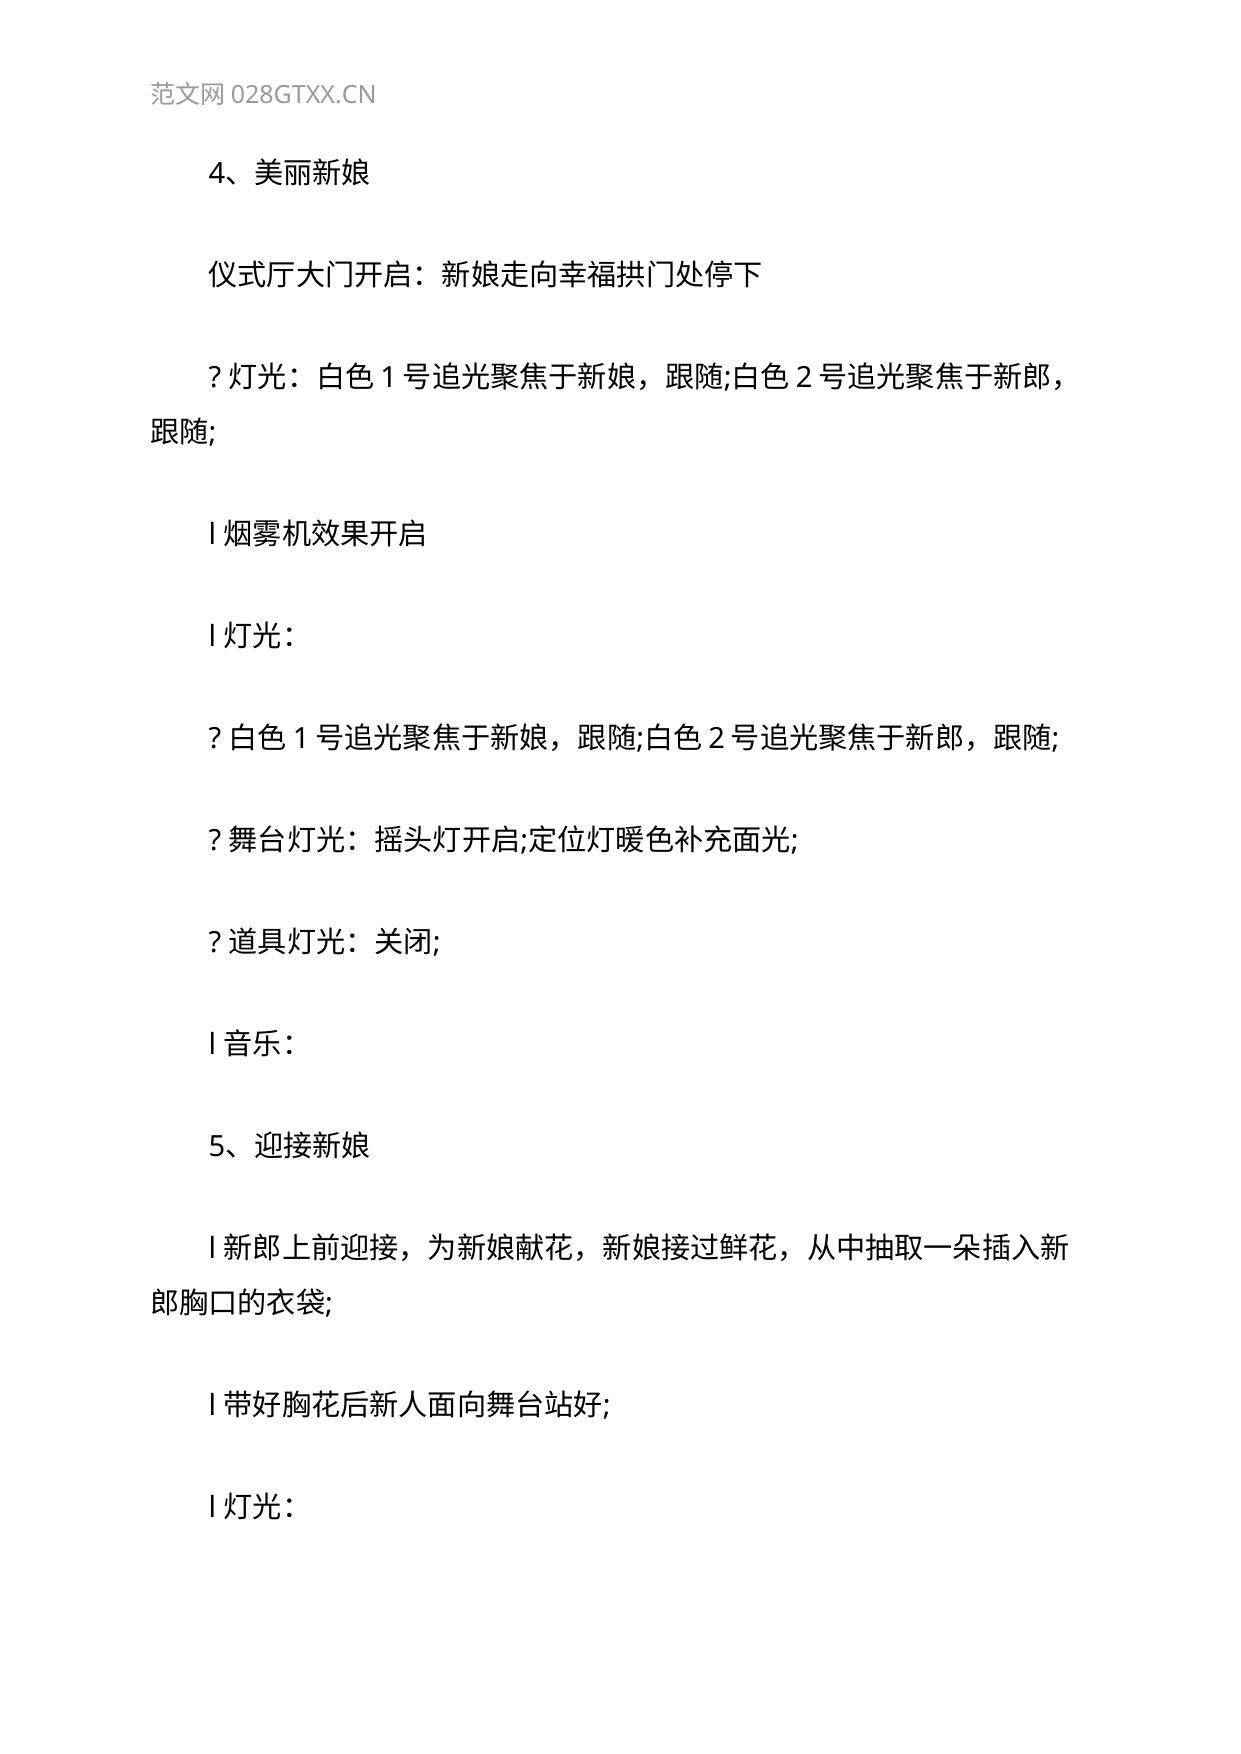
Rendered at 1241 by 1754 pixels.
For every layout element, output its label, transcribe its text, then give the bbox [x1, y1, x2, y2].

text 仪式厅大门开启：新娘走向幸福拱门处停下 [150, 252, 1090, 294]
text 5、迎接新娘 [150, 1123, 1090, 1165]
text ? 道具灯光：关闭; [150, 919, 1090, 961]
text l 音乐： [150, 1021, 1090, 1063]
text ? 灯光：白色1号追光聚焦于新娘，跟随;白色2号追光聚焦于新郎，跟随; [150, 354, 1090, 451]
text l 灯光： [150, 613, 1090, 655]
text l 灯光： [150, 1483, 1090, 1526]
text l 带好胸花后新人面向舞台站好; [150, 1382, 1090, 1424]
text ? 白色1号追光聚焦于新娘，跟随;白色2号追光聚焦于新郎，跟随; [150, 715, 1090, 757]
text l 新郎上前迎接，为新娘献花，新娘接过鲜花，从中抽取一朵插入新郎胸口的衣袋; [150, 1224, 1090, 1322]
text l 烟雾机效果开启 [150, 511, 1090, 553]
text ? 舞台灯光：摇头灯开启;定位灯暖色补充面光; [150, 817, 1090, 859]
text 4、美丽新娘 [150, 150, 1090, 192]
